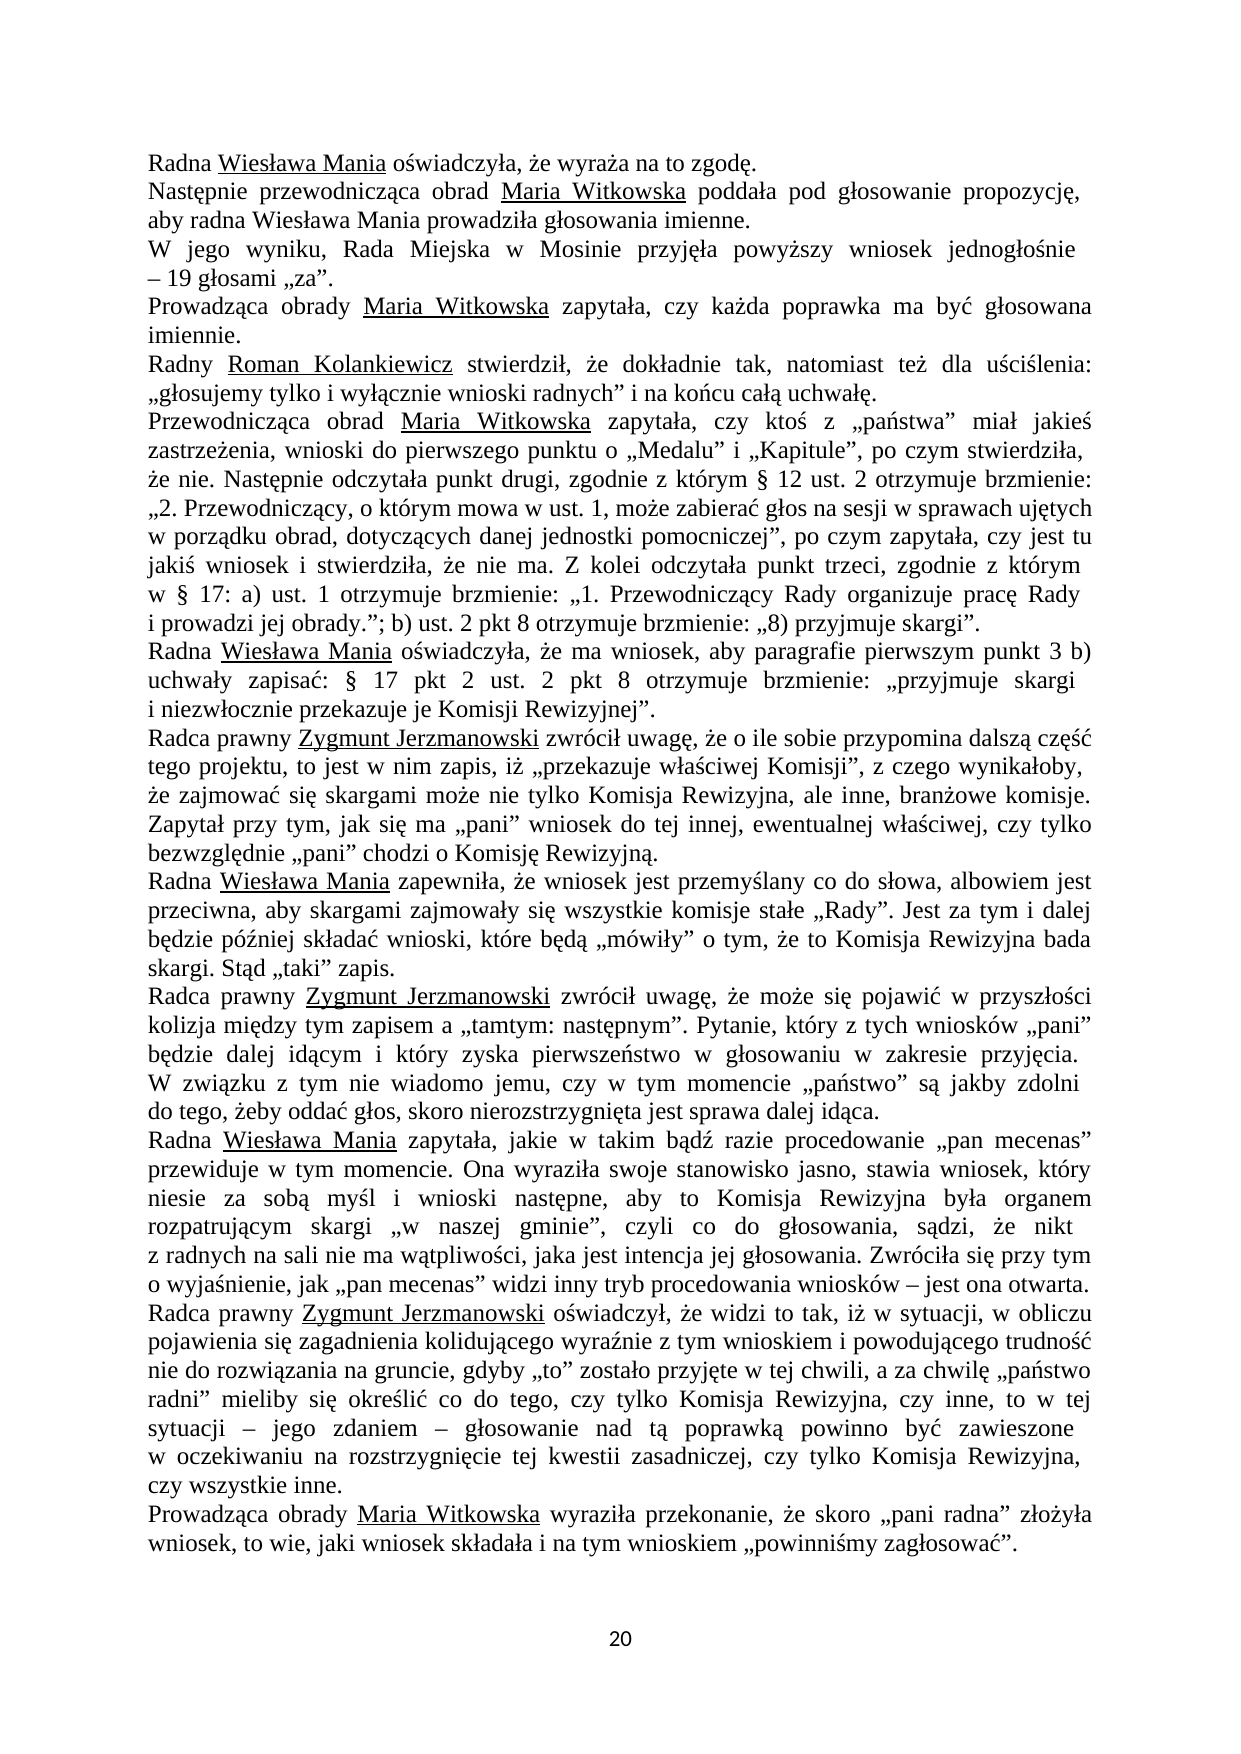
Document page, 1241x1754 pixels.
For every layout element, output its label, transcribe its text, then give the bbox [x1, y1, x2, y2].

text Przewodnicząca obrad Maria Witkowska zapytała, czy ktoś z „państwa” miał jakieś zastrzeżenia, wnioski do pierwszego punktu o „Medalu” i „Kapitule”, po czym stwierdziła, że nie. Następnie odczytała punkt drugi, zgodnie z którym § 12 ust. 2 otrzymuje brzmienie: „2. Przewodniczący, o którym mowa w ust. 1, może zabierać głos na sesji w sprawach ujętych w porządku obrad, dotyczących danej jednostki pomocniczej”, po czym zapytała, czy jest tu jakiś wniosek i stwierdziła, że nie ma. Z kolei odczytała punkt trzeci, zgodnie z którym w § 17: a) ust. 1 otrzymuje brzmienie: „1. Przewodniczący Rady organizuje pracę Rady i prowadzi jej obrady.”; b) ust. 2 pkt 8 otrzymuje brzmienie: „8) przyjmuje skargi”. [148, 406, 1093, 636]
text Prowadząca obrady Maria Witkowska zapytała, czy każda poprawka ma być głosowana imiennie. [148, 291, 1093, 349]
text Radca prawny Zygmunt Jerzmanowski oświadczył, że widzi to tak, iż w sytuacji, w obliczu pojawienia się zagadnienia kolidującego wyraźnie z tym wnioskiem i powodującego trudność nie do rozwiązania na gruncie, gdyby „to” zostało przyjęte w tej chwili, a za chwilę „państwo radni” mieliby się określić co do tego, czy tylko Komisja Rewizyjna, czy inne, to w tej sytuacji – jego zdaniem – głosowanie nad tą poprawką powinno być zawieszone w oczekiwaniu na rozstrzygnięcie tej kwestii zasadniczej, czy tylko Komisja Rewizyjna, czy wszystkie inne. [148, 1298, 1093, 1499]
text Radca prawny Zygmunt Jerzmanowski zwrócił uwagę, że o ile sobie przypomina dalszą część tego projektu, to jest w nim zapis, iż „przekazuje właściwej Komisji”, z czego wynikałoby, że zajmować się skargami może nie tylko Komisja Rewizyjna, ale inne, branżowe komisje. Zapytał przy tym, jak się ma „pani” wniosek do tej innej, ewentualnej właściwej, czy tylko bezwzględnie „pani” chodzi o Komisję Rewizyjną. [148, 723, 1093, 866]
text W jego wyniku, Rada Miejska w Mosinie przyjęła powyższy wniosek jednogłośnie – 19 głosami „za”. [148, 234, 1093, 291]
text Prowadząca obrady Maria Witkowska wyraziła przekonanie, że skoro „pani radna” złożyła wniosek, to wie, jaki wniosek składała i na tym wnioskiem „powinniśmy zagłosować”. [148, 1499, 1093, 1556]
text Radna Wiesława Mania oświadczyła, że wyraża na to zgodę. [148, 148, 1093, 176]
text Radny Roman Kolankiewicz stwierdził, że dokładnie tak, natomiast też dla uściślenia: „głosujemy tylko i wyłącznie wnioski radnych” i na końcu całą uchwałę. [148, 349, 1093, 406]
text Radca prawny Zygmunt Jerzmanowski zwrócił uwagę, że może się pojawić w przyszłości kolizja między tym zapisem a „tamtym: następnym”. Pytanie, który z tych wniosków „pani” będzie dalej idącym i który zyska pierwszeństwo w głosowaniu w zakresie przyjęcia. W związku z tym nie wiadomo jemu, czy w tym momencie „państwo” są jakby zdolni do tego, żeby oddać głos, skoro nierozstrzygnięta jest sprawa dalej idąca. [148, 981, 1093, 1125]
text Radna Wiesława Mania zapewniła, że wniosek jest przemyślany co do słowa, albowiem jest przeciwna, aby skargami zajmowały się wszystkie komisje stałe „Rady”. Jest za tym i dalej będzie później składać wnioski, które będą „mówiły” o tym, że to Komisja Rewizyjna bada skargi. Stąd „taki” zapis. [148, 866, 1093, 981]
text Radna Wiesława Mania oświadczyła, że ma wniosek, aby paragrafie pierwszym punkt 3 b) uchwały zapisać: § 17 pkt 2 ust. 2 pkt 8 otrzymuje brzmienie: „przyjmuje skargi i niezwłocznie przekazuje je Komisji Rewizyjnej”. [148, 636, 1093, 723]
text Radna Wiesława Mania zapytała, jakie w takim bądź razie procedowanie „pan mecenas” przewiduje w tym momencie. Ona wyraziła swoje stanowisko jasno, stawia wniosek, który niesie za sobą myśl i wnioski następne, aby to Komisja Rewizyjna była organem rozpatrującym skargi „w naszej gminie”, czyli co do głosowania, sądzi, że nikt z radnych na sali nie ma wątpliwości, jaka jest intencja jej głosowania. Zwróciła się przy tym o wyjaśnienie, jak „pan mecenas” widzi inny tryb procedowania wniosków – jest ona otwarta. [148, 1125, 1093, 1298]
text Następnie przewodnicząca obrad Maria Witkowska poddała pod głosowanie propozycję, aby radna Wiesława Mania prowadziła głosowania imienne. [148, 176, 1093, 234]
